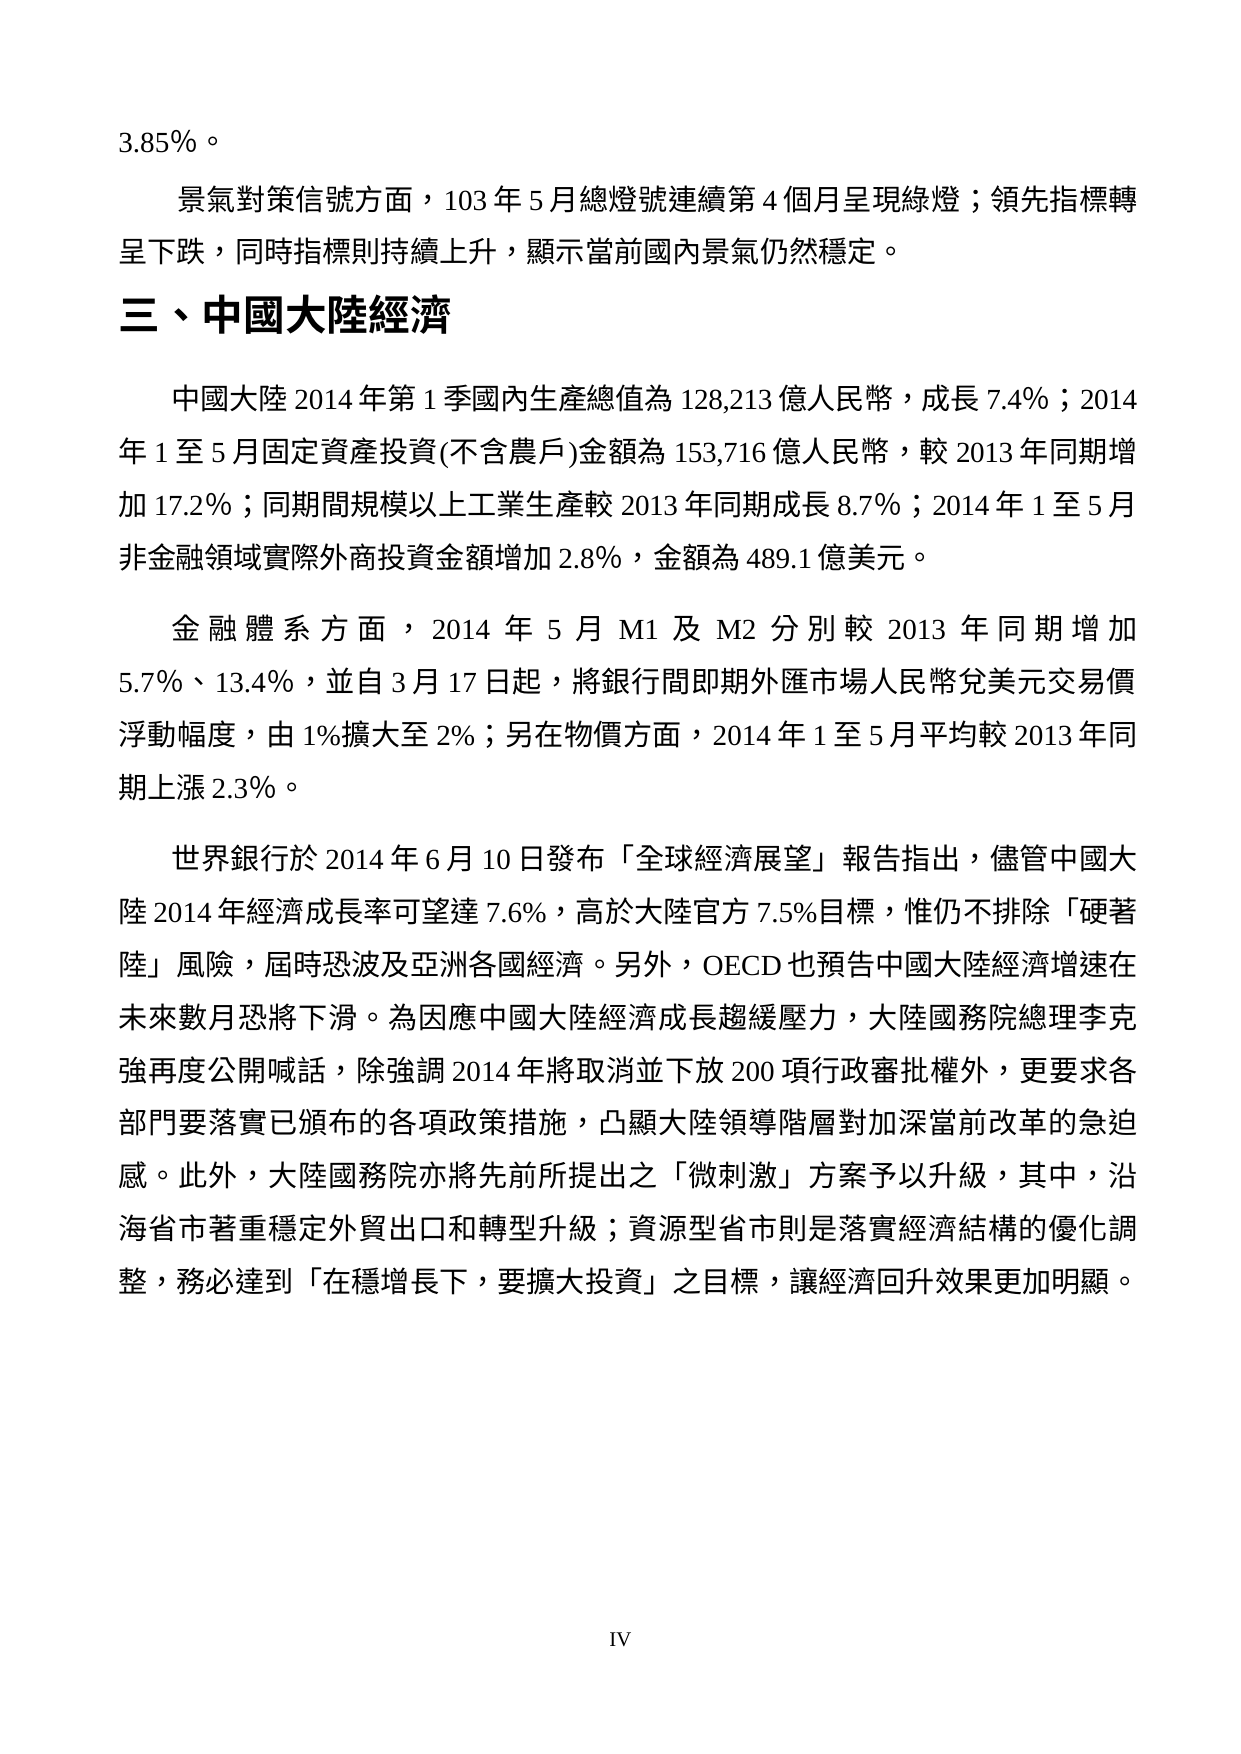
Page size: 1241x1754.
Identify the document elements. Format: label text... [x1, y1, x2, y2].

text 世界銀行於2014年6月10日發布「全球經濟展望」報告指出，儘管中國大陸2014年經濟成長率可望達7.6%，高於大陸官方7.5%目標，惟仍不排除「硬著陸」風險，屆時恐波及亞洲各國經濟。另外，OECD也預告中國大陸經濟增速在未來數月恐將下滑。為因應中國大陸經濟成長趨緩壓力，大陸國務院總理李克強再度公開喊話，除強調2014年將取消並下放200項行政審批權外，更要求各部門要落實已頒布的各項政策措施，凸顯大陸領導階層對加深當前改革的急迫感。此外，大陸國務院亦將先前所提出之「微刺激」方案予以升級，其中，沿海省市著重穩定外貿出口和轉型升級；資源型省市則是落實經濟結構的優化調整，務必達到「在穩增長下，要擴大投資」之目標，讓經濟回升效果更加明顯。 [118, 836, 1138, 1301]
text 中國大陸2014年第1季國內生產總值為128,213億人民幣，成長7.4％；2014年1至5月固定資產投資(不含農戶)金額為153,716億人民幣，較2013年同期增加17.2％；同期間規模以上工業生產較2013年同期成長8.7％；2014年1至5月非金融領域實際外商投資金額增加2.8％，金額為489.1億美元。 [118, 376, 1138, 577]
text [118, 118, 1138, 160]
text 金融體系方面，2014年5月M1及M2分別較2013年同期增加5.7％、13.4％，並自3月17日起，將銀行間即期外匯市場人民幣兌美元交易價浮動幅度，由1%擴大至2%；另在物價方面，2014年1至5月平均較2013年同期上漲2.3％。 [118, 606, 1138, 807]
text 景氣對策信號方面，103年5月總燈號連續第4個月呈現綠燈；領先指標轉呈下跌，同時指標則持續上升，顯示當前國內景氣仍然穩定。 [118, 176, 1138, 271]
text 三、中國大陸經濟 [118, 282, 1122, 342]
